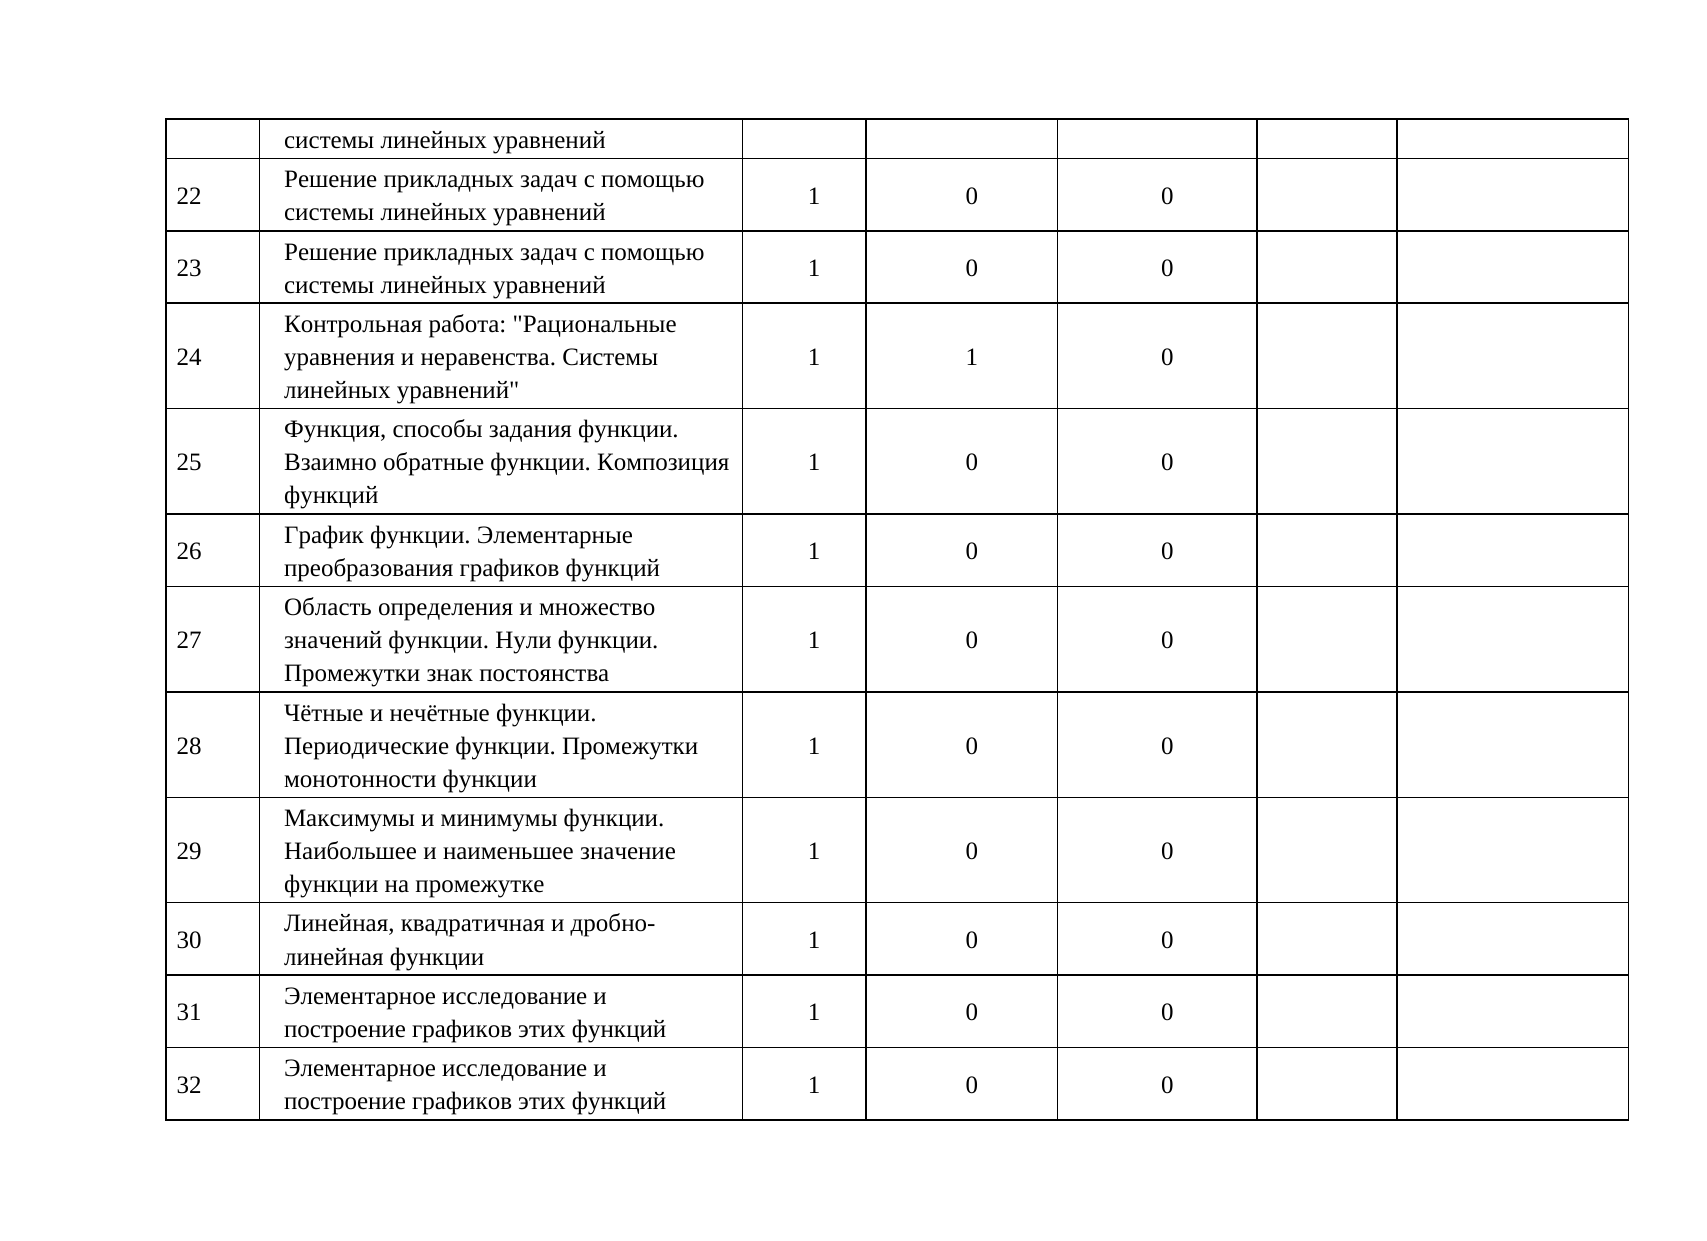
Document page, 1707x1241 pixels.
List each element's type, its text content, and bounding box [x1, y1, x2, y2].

table_cell [1398, 159, 1628, 230]
table_cell 0 [1058, 232, 1256, 302]
table_cell 1 [743, 693, 865, 796]
table_cell [1258, 120, 1396, 157]
table_cell 1 [743, 120, 865, 157]
table_cell Решение прикладных задач с помощью системы линейных уравнений [260, 159, 742, 230]
table_cell 0 [1058, 1048, 1256, 1119]
table_cell 31 [167, 976, 259, 1047]
table_cell [1398, 587, 1628, 691]
table_cell 1 [743, 232, 865, 302]
table_cell Максимумы и минимумы функции. Наибольшее и наименьшее значение функции на промежутке [260, 798, 742, 902]
table_cell Чётные и нечётные функции. Периодические функции. Промежутки монотонности функции [260, 693, 742, 796]
table_cell [1398, 120, 1628, 157]
table_cell 24 [167, 304, 259, 408]
table_cell 28 [167, 693, 259, 796]
table_cell 1 [743, 515, 865, 586]
table_cell Область определения и множество значений функции. Нули функции. Промежутки знак постоянства [260, 587, 742, 691]
table_cell 0 [1058, 120, 1256, 157]
table_cell 32 [167, 1048, 259, 1119]
table_cell 0 [867, 515, 1057, 586]
table_cell [1398, 976, 1628, 1047]
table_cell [260, 120, 742, 157]
table_cell 25 [167, 409, 259, 513]
table_cell 1 [743, 1048, 865, 1119]
table_cell 0 [1058, 587, 1256, 691]
table_cell [1398, 798, 1628, 902]
table_cell 0 [867, 120, 1057, 157]
table_cell 27 [167, 587, 259, 691]
table_cell 0 [867, 1048, 1057, 1119]
table_cell Контрольная работа: "Рациональные уравнения и неравенства. Системы линейных уравнений" [260, 304, 742, 408]
table_cell [1258, 1048, 1396, 1119]
table_cell Линейная, квадратичная и дробно-линейная функции [260, 903, 742, 974]
table_cell 1 [743, 304, 865, 408]
table_cell 1 [743, 587, 865, 691]
table_cell [1258, 693, 1396, 796]
table_cell [1398, 232, 1628, 302]
table_cell 29 [167, 798, 259, 902]
table_cell 1 [743, 903, 865, 974]
table_cell [1258, 409, 1396, 513]
table_cell 26 [167, 515, 259, 586]
table_cell 0 [1058, 903, 1256, 974]
table_cell 1 [867, 304, 1057, 408]
table_cell График функции. Элементарные преобразования графиков функций [260, 515, 742, 586]
table_cell [1258, 587, 1396, 691]
table_cell 0 [867, 232, 1057, 302]
table_cell 21 [167, 120, 259, 157]
table_cell 0 [867, 976, 1057, 1047]
table_cell 0 [867, 587, 1057, 691]
table_cell 1 [743, 159, 865, 230]
table_cell 1 [743, 976, 865, 1047]
table_cell [1398, 693, 1628, 796]
table_cell [1258, 159, 1396, 230]
table_cell [1258, 515, 1396, 586]
table_cell 0 [867, 159, 1057, 230]
table_cell Элементарное исследование и построение графиков этих функций [260, 1048, 742, 1119]
table_cell [1398, 409, 1628, 513]
table_cell 0 [1058, 693, 1256, 796]
table_cell 0 [867, 798, 1057, 902]
table_cell [1258, 232, 1396, 302]
table_cell Функция, способы задания функции. Взаимно обратные функции. Композиция функций [260, 409, 742, 513]
table_cell Решение прикладных задач с помощью системы линейных уравнений [260, 232, 742, 302]
table_cell 0 [1058, 409, 1256, 513]
table_cell Элементарное исследование и построение графиков этих функций [260, 976, 742, 1047]
table_cell [1398, 304, 1628, 408]
table_cell [1258, 304, 1396, 408]
table_cell [1398, 903, 1628, 974]
table_cell 1 [743, 409, 865, 513]
table_cell 0 [867, 693, 1057, 796]
table_cell 0 [1058, 304, 1256, 408]
table_cell [1258, 976, 1396, 1047]
table_cell 0 [867, 409, 1057, 513]
table_cell 0 [867, 903, 1057, 974]
table_cell 22 [167, 159, 259, 230]
table_cell [1398, 515, 1628, 586]
table_cell [1398, 1048, 1628, 1119]
table_cell 23 [167, 232, 259, 302]
table_cell 0 [1058, 798, 1256, 902]
table_cell 30 [167, 903, 259, 974]
table_cell 0 [1058, 159, 1256, 230]
table_cell [1258, 903, 1396, 974]
table_cell 1 [743, 798, 865, 902]
table_cell [1258, 798, 1396, 902]
table_cell 0 [1058, 976, 1256, 1047]
table_cell 0 [1058, 515, 1256, 586]
